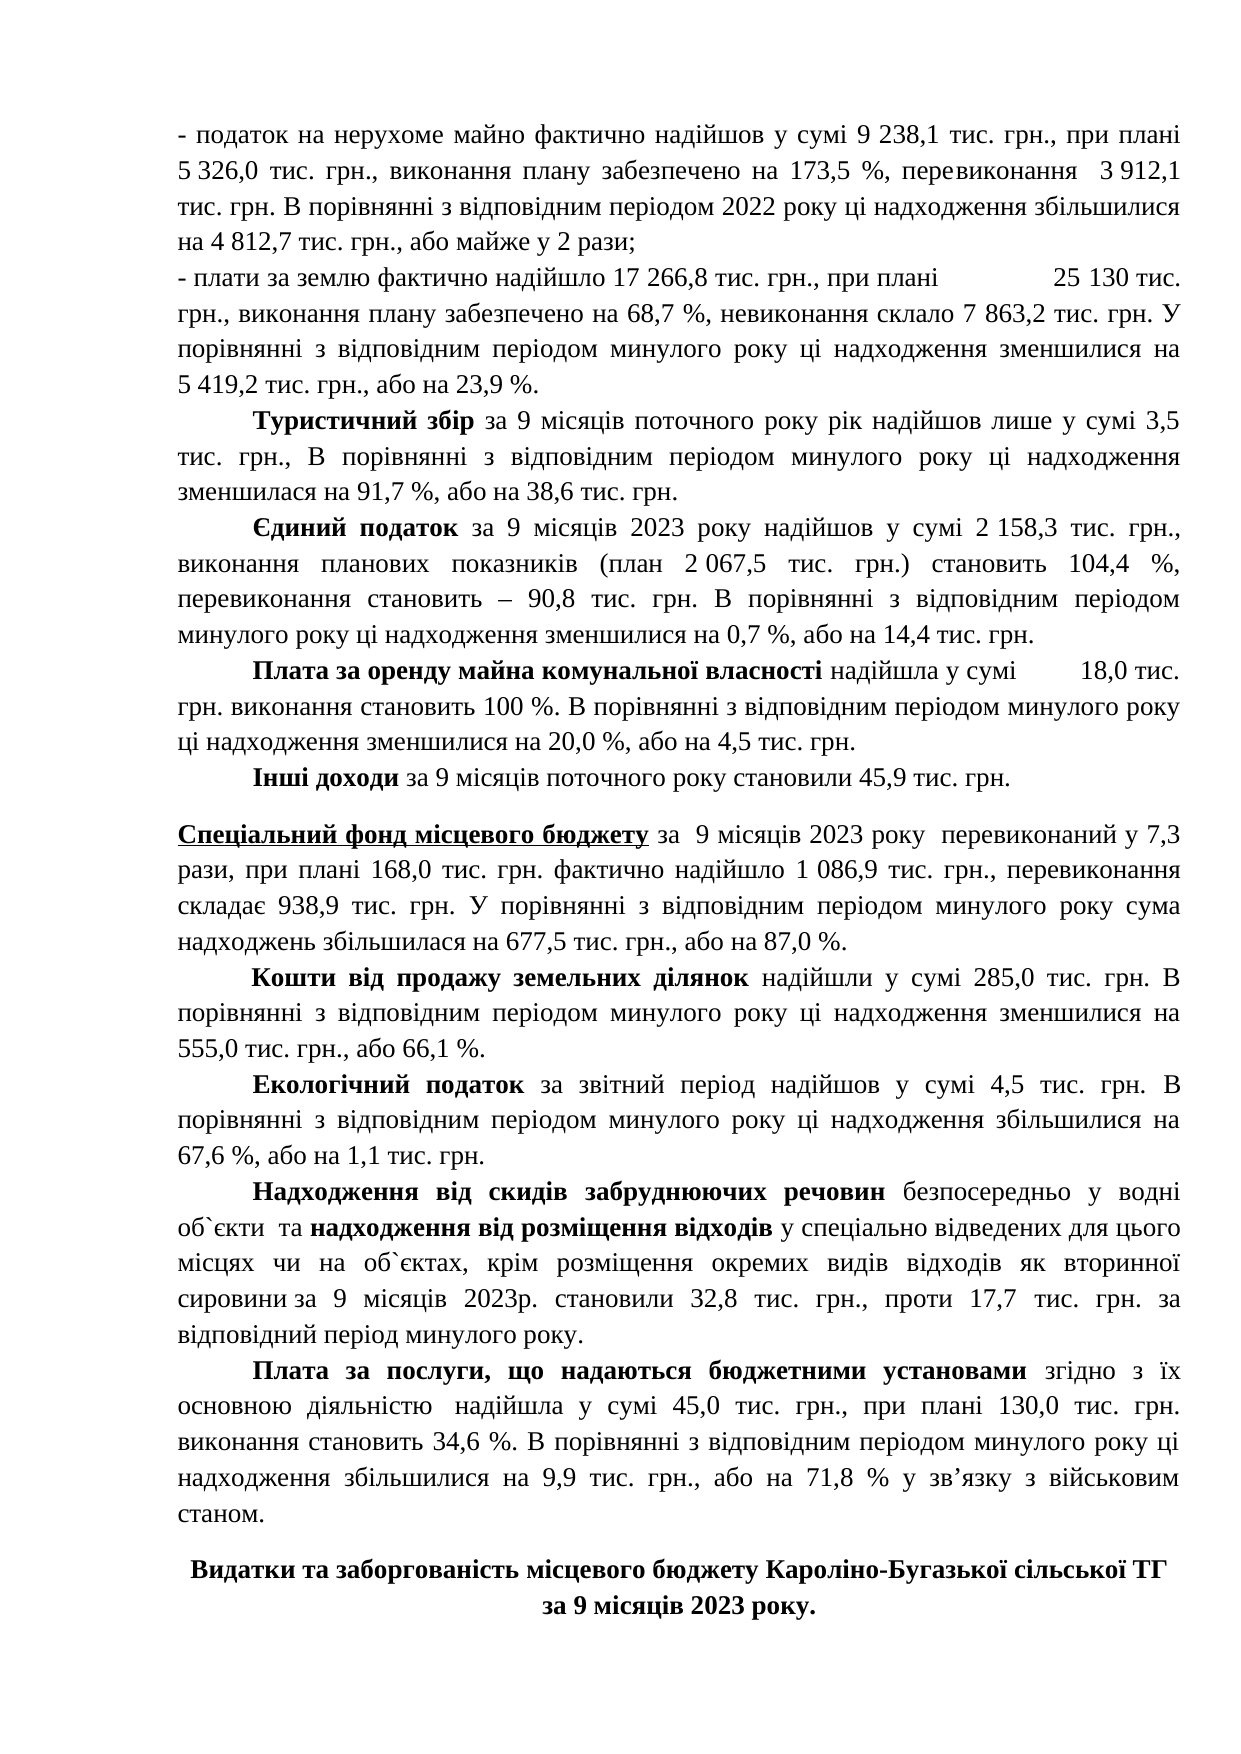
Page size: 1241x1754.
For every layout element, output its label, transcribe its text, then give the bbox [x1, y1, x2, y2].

text Надходження від скидів забруднюючих речовин безпосередньо у водні об`єкти та надходження від розміщення відходів у спеціально відведених для цього місцях чи на об`єктах, крім розміщення окремих видів відходів як вторинної сировини за 9 місяців 2023р. становили 32,8 тис. грн., проти 17,7 тис. грн. за відповідний період минулого року. [177, 1175, 1181, 1349]
text Туристичний збір за 9 місяців поточного року рік надійшов лише у сумі 3,5 тис. грн., В порівнянні з відповідним періодом минулого року ці надходження зменшилася на 91,7 %, або на 38,6 тис. грн. [177, 404, 1181, 507]
text Кошти від продажу земельних ділянок надійшли у сумі 285,0 тис. грн. В порівнянні з відповідним періодом минулого року ці надходження зменшилися на 555,0 тис. грн., або 66,1 %. [177, 961, 1181, 1063]
text Видатки та заборгованість місцевого бюджету Кароліно-Бугазької сільської ТГ за 9 місяців 2023 року. [177, 1553, 1181, 1620]
text Плата за оренду майна комунальної власності надійшла у сумі 18,0 тис. грн. виконання становить 100 %. В порівнянні з відповідним періодом минулого року ці надходження зменшилися на 20,0 %, або на 4,5 тис. грн. [177, 654, 1181, 757]
text - податок на нерухоме майно фактично надійшов у сумі 9 238,1 тис. грн., при плані 5 326,0 тис. грн., виконання плану забезпечено на 173,5 %, перевиконання 3 912,1 тис. грн. В порівнянні з відповідним періодом 2022 року ці надходження збільшилися на 4 812,7 тис. грн., або майже у 2 рази; [177, 118, 1181, 256]
text Інші доходи за 9 місяців поточного року становили 45,9 тис. грн. [177, 761, 1181, 792]
text Спеціальний фонд місцевого бюджету за 9 місяців 2023 року перевиконаний у 7,3 рази, при плані 168,0 тис. грн. фактично надійшло 1 086,9 тис. грн., перевиконання складає 938,9 тис. грн. У порівнянні з відповідним періодом минулого року сума надходжень збільшилася на 677,5 тис. грн., або на 87,0 %. [177, 818, 1181, 956]
text Екологічний податок за звітний період надійшов у сумі 4,5 тис. грн. В порівнянні з відповідним періодом минулого року ці надходження збільшилися на 67,6 %, або на 1,1 тис. грн. [177, 1068, 1181, 1171]
text Плата за послуги, що надаються бюджетними установами згідно з їх основною діяльністю надійшла у сумі 45,0 тис. грн., при плані 130,0 тис. грн. виконання становить 34,6 %. В порівнянні з відповідним періодом минулого року ці надходження збільшилися на 9,9 тис. грн., або на 71,8 % у зв’язку з військовим станом. [177, 1354, 1181, 1528]
text Єдиний податок за 9 місяців 2023 року надійшов у сумі 2 158,3 тис. грн., виконання планових показників (план 2 067,5 тис. грн.) становить 104,4 %, перевиконання становить – 90,8 тис. грн. В порівнянні з відповідним періодом минулого року ці надходження зменшилися на 0,7 %, або на 14,4 тис. грн. [177, 511, 1181, 649]
text - плати за землю фактично надійшло 17 266,8 тис. грн., при плані 25 130 тис. грн., виконання плану забезпечено на 68,7 %, невиконання склало 7 863,2 тис. грн. У порівнянні з відповідним періодом минулого року ці надходження зменшилися на 5 419,2 тис. грн., або на 23,9 %. [177, 261, 1181, 399]
